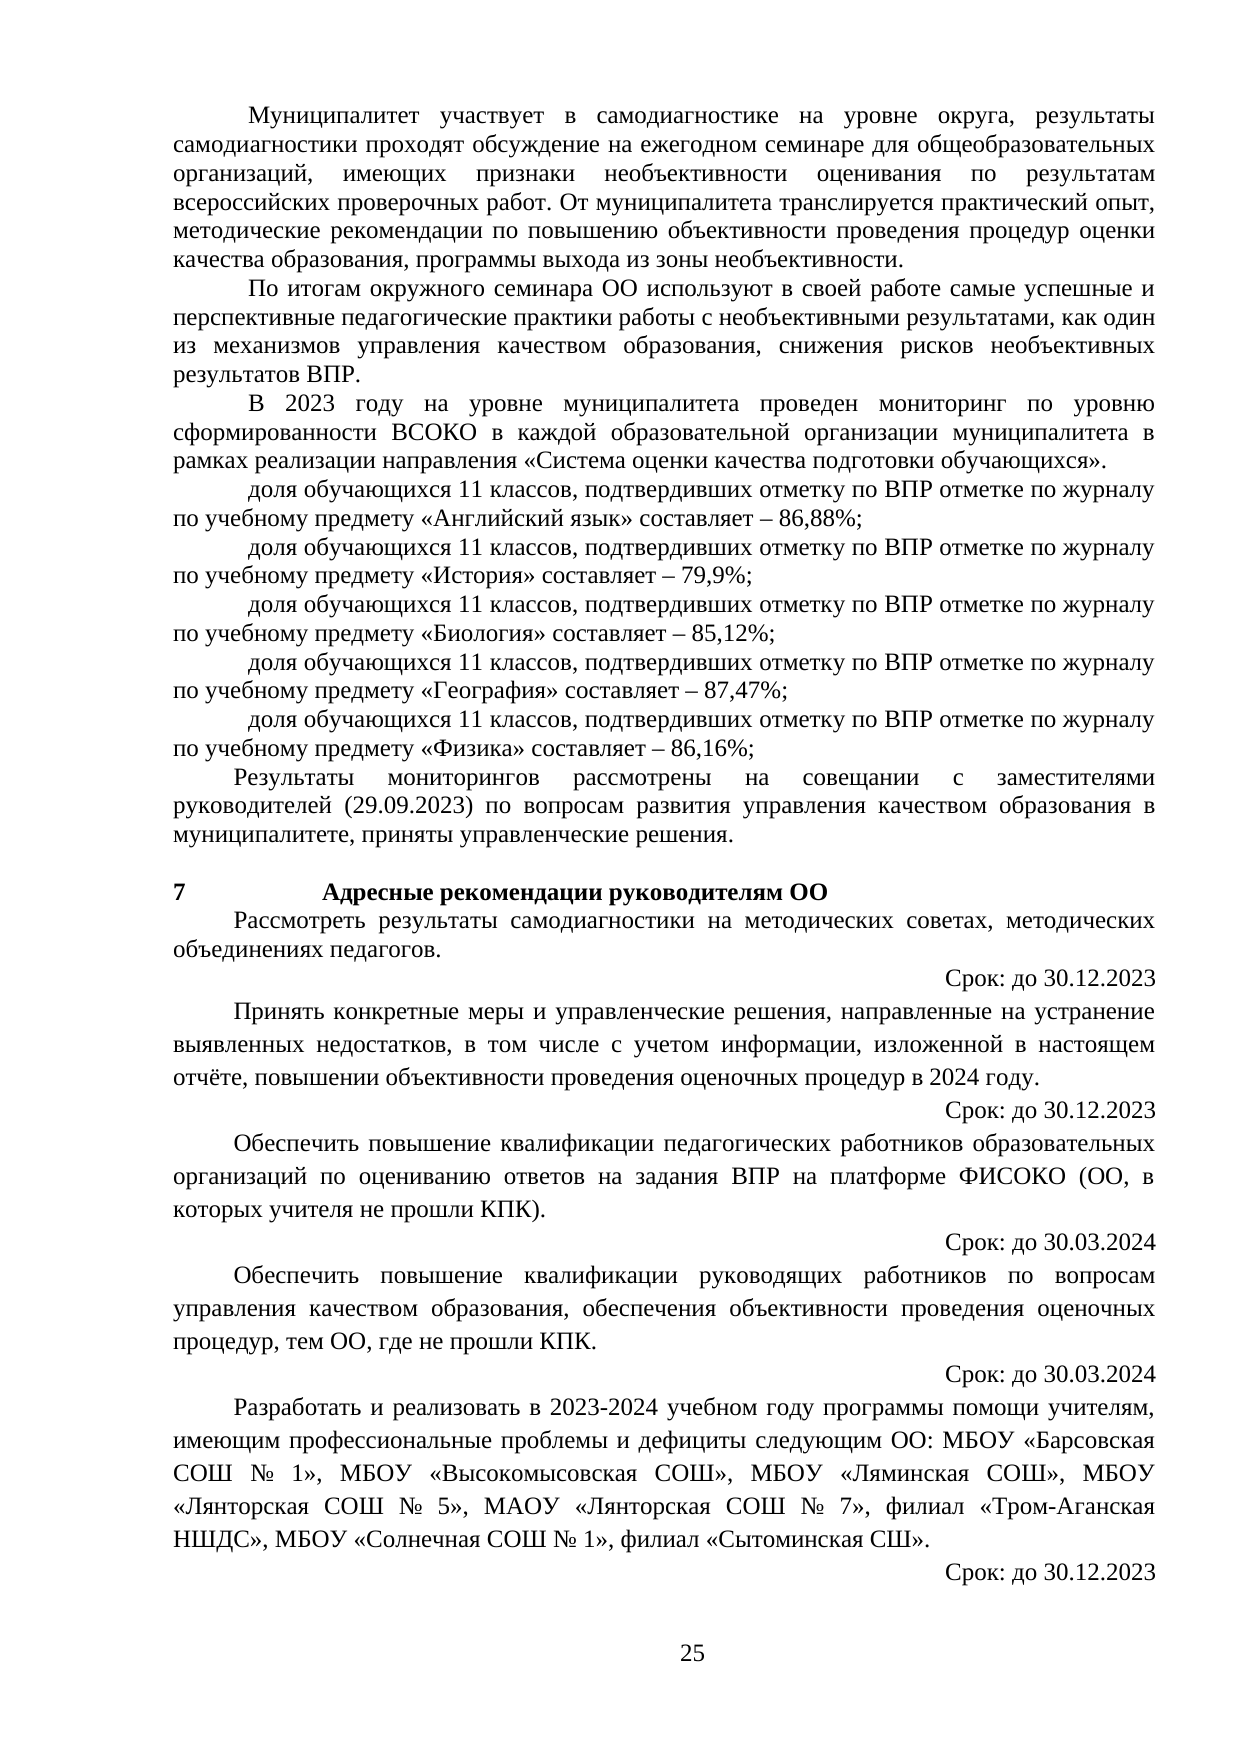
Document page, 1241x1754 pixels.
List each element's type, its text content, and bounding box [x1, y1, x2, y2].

text доля обучающихся 11 классов, подтвердивших отметку по ВПР отметке по журналу по учебному предмету «История» составляет – 79,9%; [173, 532, 1156, 589]
text Муниципалитет участвует в самодиагностике на уровне округа, результаты самодиагностики проходят обсуждение на ежегодном семинаре для общеобразовательных организаций, имеющих признаки необъективности оценивания по результатам всероссийских проверочных работ. От муниципалитета транслируется практический опыт, методические рекомендации по повышению объективности проведения процедур оценки качества образования, программы выхода из зоны необъективности. [173, 101, 1156, 273]
text Результаты мониторингов рассмотрены на совещании с заместителями руководителей (29.09.2023) по вопросам развития управления качеством образования в муниципалитете, приняты управленческие решения. [173, 762, 1156, 848]
text доля обучающихся 11 классов, подтвердивших отметку по ВПР отметке по журналу по учебному предмету «Английский язык» составляет – 86,88%; [173, 474, 1156, 532]
list Адресные рекомендации руководителям ОО [173, 877, 1156, 906]
text Обеспечить повышение квалификации педагогических работников образовательных организаций по оцениванию ответов на задания ВПР на платформе ФИСОКО (ОО, в которых учителя не прошли КПК). [173, 1128, 1156, 1223]
text Срок: до 30.12.2023 [173, 1095, 1156, 1124]
text Обеспечить повышение квалификации руководящих работников по вопросам управления качеством образования, обеспечения объективности проведения оценочных процедур, тем ОО, где не прошли КПК. [173, 1260, 1156, 1355]
text В 2023 году на уровне муниципалитета проведен мониторинг по уровню сформированности ВСОКО в каждой образовательной организации муниципалитета в рамках реализации направления «Система оценки качества подготовки обучающихся». [173, 388, 1156, 474]
text Срок: до 30.03.2024 [173, 1227, 1156, 1256]
text Срок: до 30.12.2023 [173, 1557, 1156, 1586]
text Рассмотреть результаты самодиагностики на методических советах, методических объединениях педагогов. [173, 906, 1156, 963]
text доля обучающихся 11 классов, подтвердивших отметку по ВПР отметке по журналу по учебному предмету «Физика» составляет – 86,16%; [173, 704, 1156, 762]
text доля обучающихся 11 классов, подтвердивших отметку по ВПР отметке по журналу по учебному предмету «География» составляет – 87,47%; [173, 647, 1156, 704]
text доля обучающихся 11 классов, подтвердивших отметку по ВПР отметке по журналу по учебному предмету «Биология» составляет – 85,12%; [173, 589, 1156, 647]
text Принять конкретные меры и управленческие решения, направленные на устранение выявленных недостатков, в том числе с учетом информации, изложенной в настоящем отчёте, повышении объективности проведения оценочных процедур в 2024 году. [173, 996, 1156, 1091]
text По итогам окружного семинара ОО используют в своей работе самые успешные и перспективные педагогические практики работы с необъективными результатами, как один из механизмов управления качеством образования, снижения рисков необъективных результатов ВПР. [173, 273, 1156, 388]
text Срок: до 30.12.2023 [173, 963, 1156, 992]
text Срок: до 30.03.2024 [173, 1359, 1156, 1388]
text Разработать и реализовать в 2023-2024 учебном году программы помощи учителям, имеющим профессиональные проблемы и дефициты следующим ОО: МБОУ «Барсовская СОШ № 1», МБОУ «Высокомысовская СОШ», МБОУ «Ляминская СОШ», МБОУ «Лянторская СОШ № 5», МАОУ «Лянторская СОШ № 7», филиал «Тром-Аганская НШДС», МБОУ «Солнечная СОШ № 1», филиал «Сытоминская СШ». [173, 1392, 1156, 1553]
